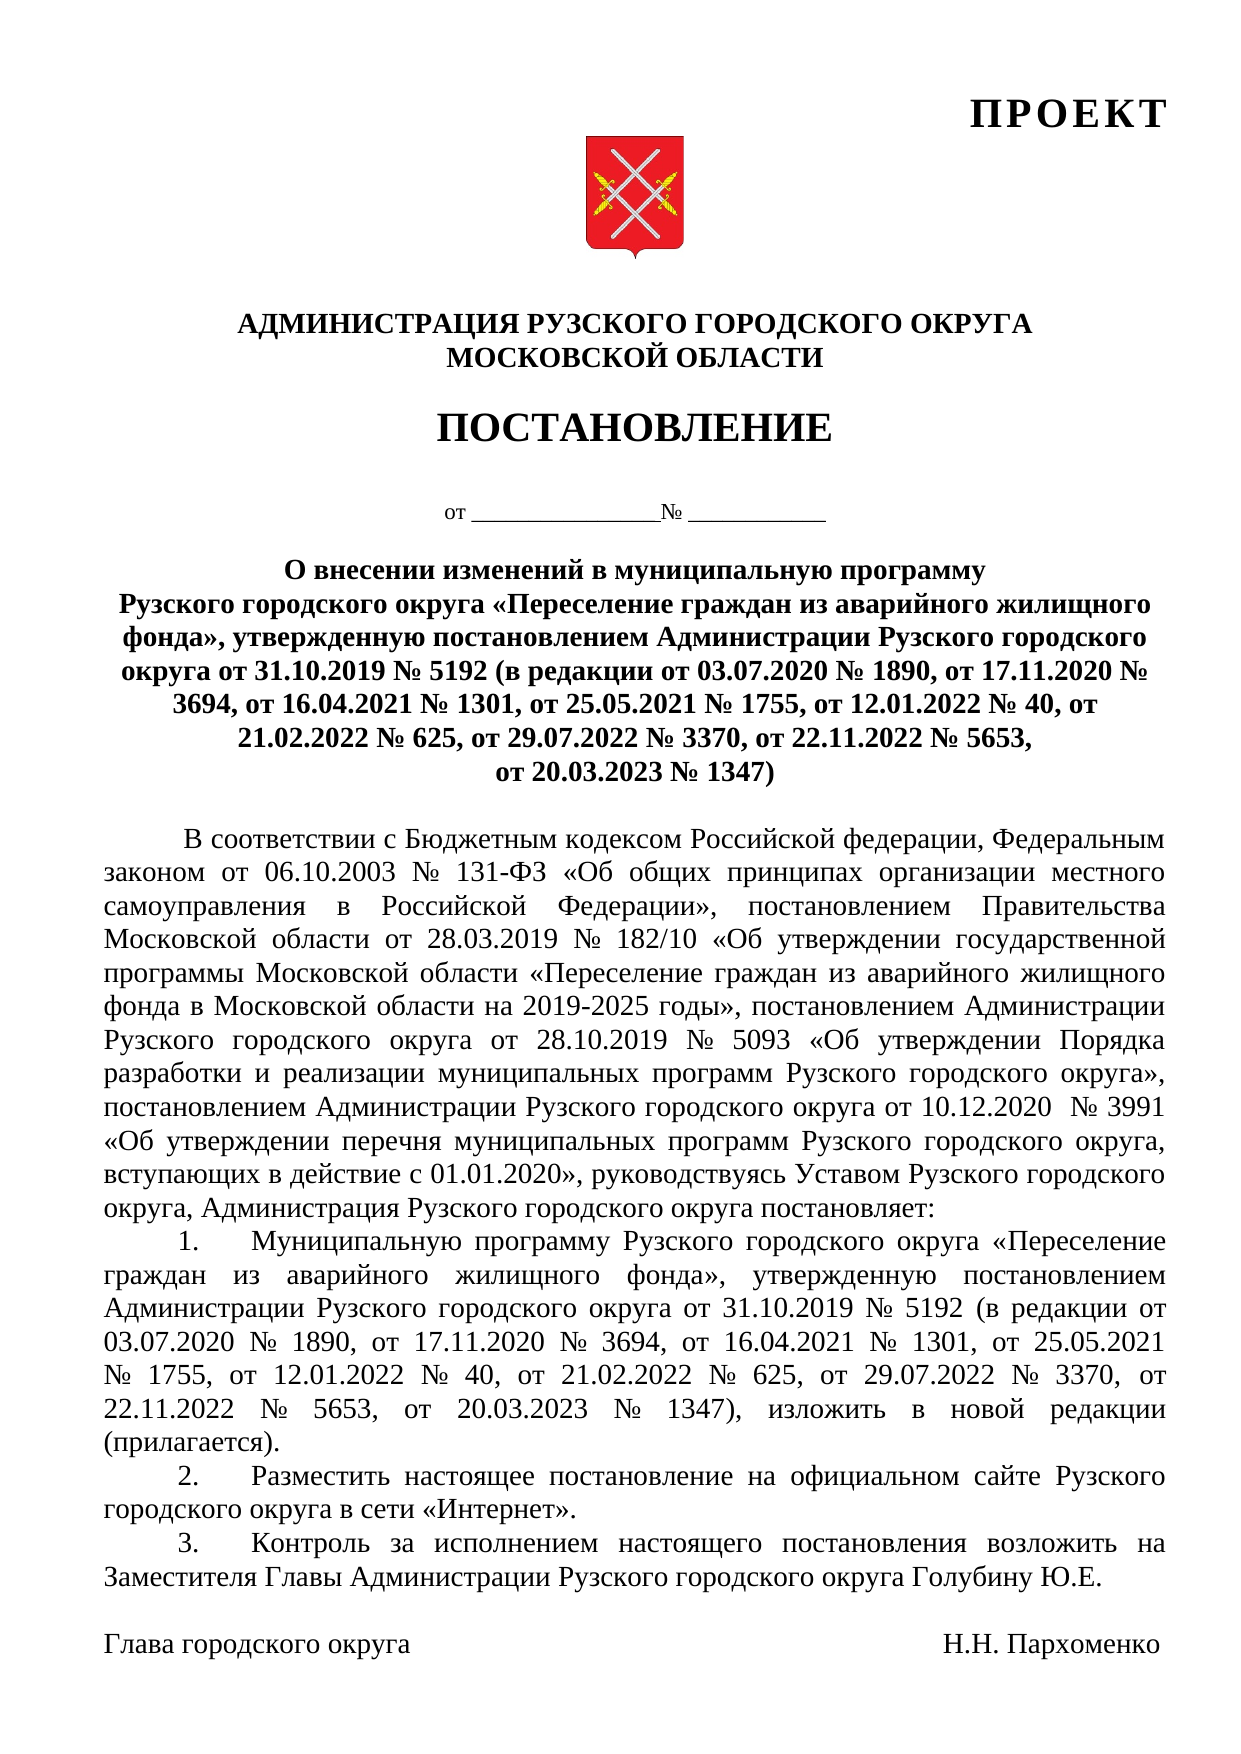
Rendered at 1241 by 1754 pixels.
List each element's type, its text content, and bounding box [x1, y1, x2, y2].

text АДМИНИСТРАЦИЯ РУЗСКОГО ГОРОДСКОГО ОКРУГА [103, 306, 1166, 340]
text МОСКОВСКОЙ ОБЛАСТИ [103, 340, 1166, 373]
text от 20.03.2023 № 1347) [103, 754, 1166, 787]
text Рузского городского округа «Переселение граждан из аварийного жилищного фонда», утвержденную постановлением Администрации Рузского городского округа от 31.10.2019 № 5192 (в редакции от 03.07.2020 № 1890, от 17.11.2020 № 3694, от 16.04.2021 № 1301, от 25.05.2021 № 1755, от 12.01.2022 № 40, от 21.02.2022 № 625, от 29.07.2022 № 3370, от 22.11.2022 № 5653, [103, 586, 1166, 754]
list Разместить настоящее постановление на официальном сайте Рузского городского округа в сети «Интернет». [103, 1458, 1166, 1525]
text ПОСТАНОВЛЕНИЕ [103, 402, 1166, 450]
text В соответствии с Бюджетным кодексом Российской федерации, Федеральным законом от 06.10.2003 № 131-ФЗ «Об общих принципах организации местного самоуправления в Российской Федерации», постановлением Правительства Московской области от 28.03.2019 № 182/10 «Об утверждении государственной программы Московской области «Переселение граждан из аварийного жилищного фонда в Московской области на 2019-2025 годы», постановлением Администрации Рузского городского округа от 28.10.2019 № 5093 «Об утверждении Порядка разработки и реализации муниципальных программ Рузского городского округа», постановлением Администрации Рузского городского округа от 10.12.2020 № 3991 «Об утверждении перечня муниципальных программ Рузского городского округа, вступающих в действие с 01.01.2020», руководствуясь Уставом Рузского городского округа, Администрация Рузского городского округа постановляет: [103, 821, 1166, 1223]
list Контроль за исполнением настоящего постановления возложить на Заместителя Главы Администрации Рузского городского округа Голубину Ю.Е. [103, 1525, 1166, 1592]
text О внесении изменений в муниципальную программу [103, 552, 1166, 586]
picture [586, 136, 684, 259]
text от ________________ № ____________ [103, 498, 1166, 524]
list Муниципальную программу Рузского городского округа «Переселение граждан из аварийного жилищного фонда», утвержденную постановлением Администрации Рузского городского округа от 31.10.2019 № 5192 (в редакции от 03.07.2020 № 1890, от 17.11.2020 № 3694, от 16.04.2021 № 1301, от 25.05.2021 № 1755, от 12.01.2022 № 40, от 21.02.2022 № 625, от 29.07.2022 № 3370, от 22.11.2022 № 5653, от 20.03.2023 № 1347), изложить в новой редакции (прилагается). [103, 1223, 1166, 1458]
text ПРОЕКТ [103, 89, 1166, 137]
text Глава городского округа Н.Н. Пархоменко [103, 1626, 1166, 1659]
